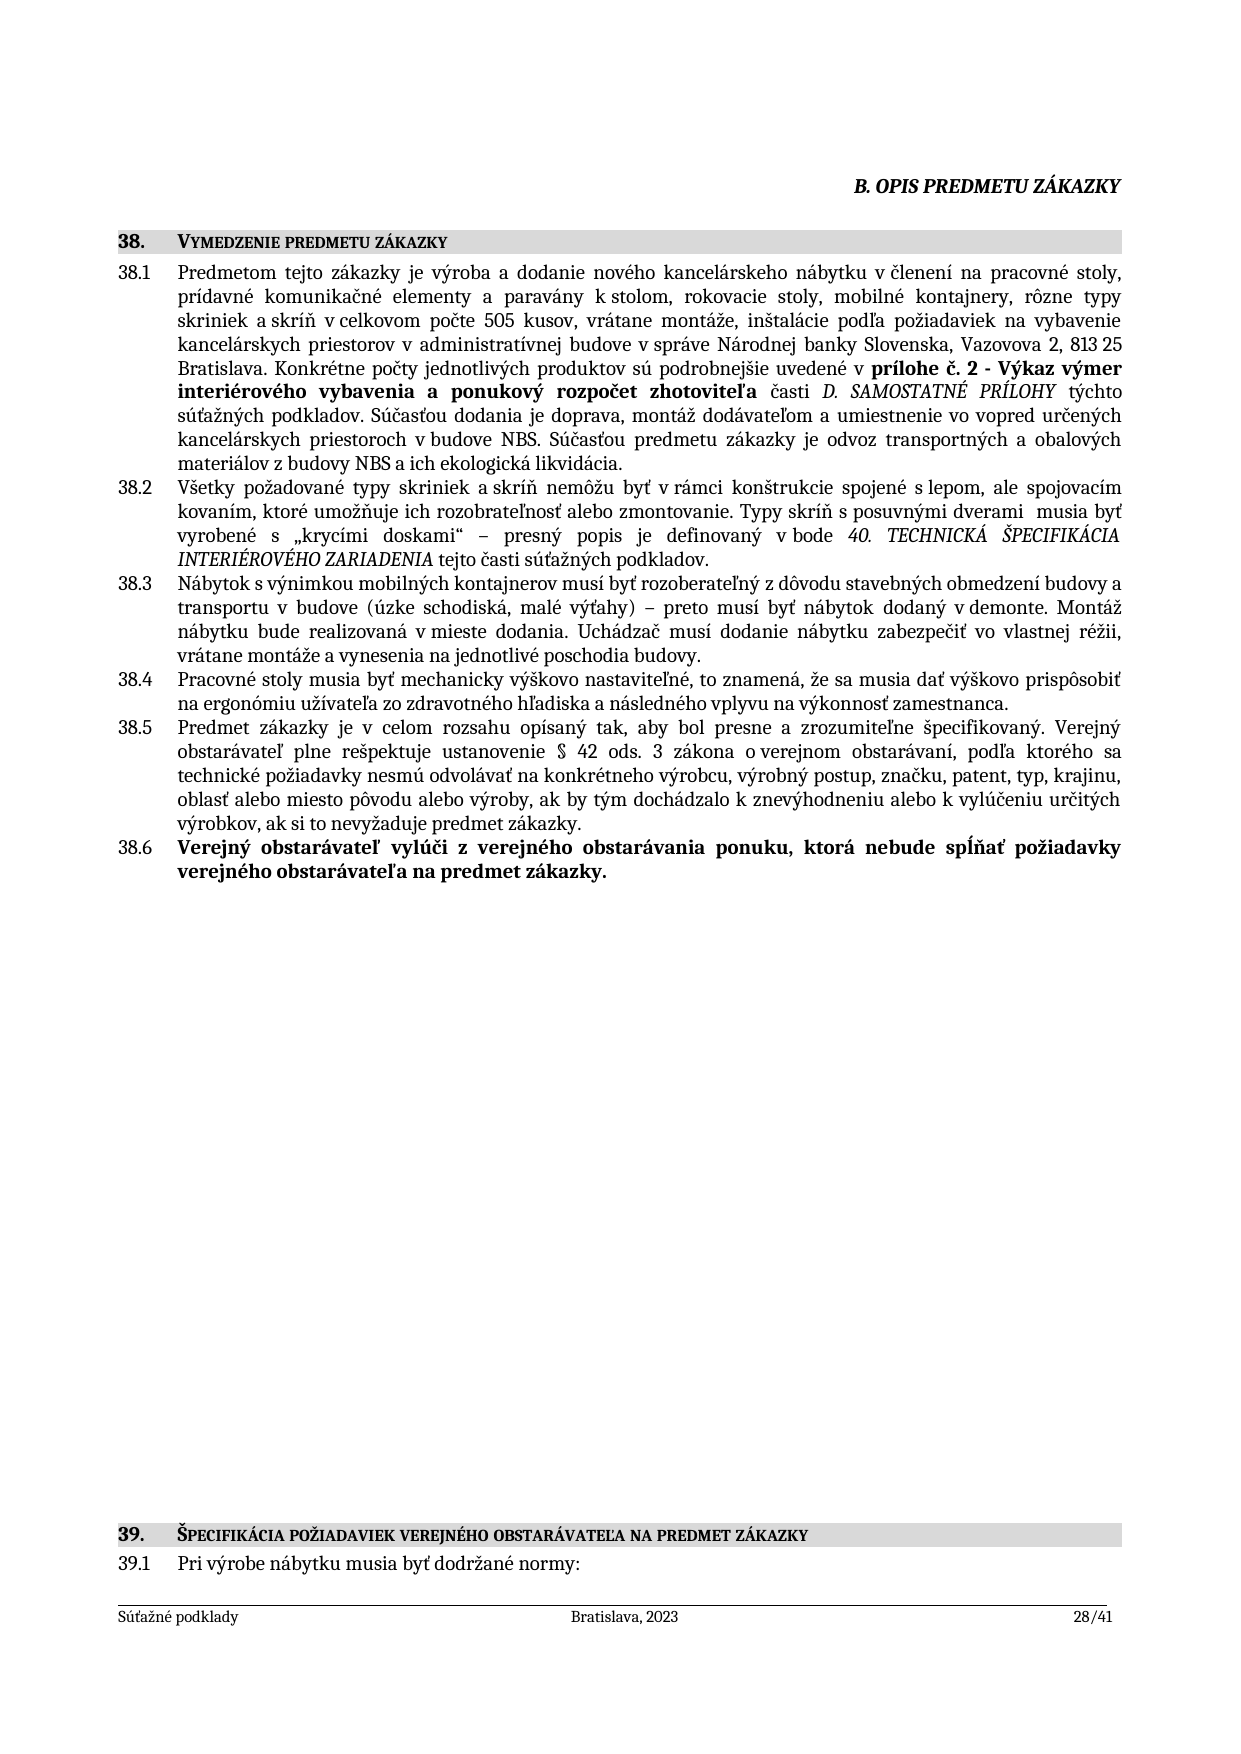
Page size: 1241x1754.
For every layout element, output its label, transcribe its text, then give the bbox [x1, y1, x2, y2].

list Vymedzenie predmetu zákazky [118, 230, 1122, 254]
list Nábytok s výnimkou mobilných kontajnerov musí byť rozoberateľný z dôvodu stavebných obmedzení budovy a transportu v budove (úzke schodiská, malé výťahy) – preto musí byť nábytok dodaný v demonte. Montáž nábytku bude realizovaná v mieste dodania. Uchádzač musí dodanie nábytku zabezpečiť vo vlastnej réžii, vrátane montáže a vynesenia na jednotlivé poschodia budovy. [118, 572, 1122, 668]
list Verejný obstarávateľ vylúči z verejného obstarávania ponuku, ktorá nebude spĺňať požiadavky verejného obstarávateľa na predmet zákazky. [118, 835, 1122, 883]
list Predmetom tejto zákazky je výroba a dodanie nového kancelárskeho nábytku v členení na pracovné stoly, prídavné komunikačné elementy a paravány k stolom, rokovacie stoly, mobilné kontajnery, rôzne typy skriniek a skríň v celkovom počte 505 kusov, vrátane montáže, inštalácie podľa požiadaviek na vybavenie kancelárskych priestorov v administratívnej budove v správe Národnej banky Slovenska, Vazovova 2, 813 25 Bratislava. Konkrétne počty jednotlivých produktov sú podrobnejšie uvedené v prílohe č. 2 - Výkaz výmer interiérového vybavenia a ponukový rozpočet zhotoviteľa časti D. SAMOSTATNÉ PRÍLOHY týchto súťažných podkladov. Súčasťou dodania je doprava, montáž dodávateľom a umiestnenie vo vopred určených kancelárskych priestoroch v budove NBS. Súčasťou predmetu zákazky je odvoz transportných a obalových materiálov z budovy NBS a ich ekologická likvidácia. [118, 260, 1122, 476]
list Predmet zákazky je v celom rozsahu opísaný tak, aby bol presne a zrozumiteľne špecifikovaný. Verejný obstarávateľ plne rešpektuje ustanovenie § 42 ods. 3 zákona o verejnom obstarávaní, podľa ktorého sa technické požiadavky nesmú odvolávať na konkrétneho výrobcu, výrobný postup, značku, patent, typ, krajinu, oblasť alebo miesto pôvodu alebo výroby, ak by tým dochádzalo k znevýhodneniu alebo k vylúčeniu určitých výrobkov, ak si to nevyžaduje predmet zákazky. [118, 716, 1122, 835]
list Pracovné stoly musia byť mechanicky výškovo nastaviteľné, to znamená, že sa musia dať výškovo prispôsobiť na ergonómiu užívateľa zo zdravotného hľadiska a následného vplyvu na výkonnosť zamestnanca. [118, 668, 1122, 716]
text B. OPIS PREDMETU ZÁKAZKY [118, 175, 1122, 199]
list Pri výrobe nábytku musia byť dodržané normy: [118, 1551, 1122, 1575]
list Špecifikácia požiadaviek verejného obstarávateľa na predmet zákazky [118, 1523, 1122, 1547]
list Všetky požadované typy skriniek a skríň nemôžu byť v rámci konštrukcie spojené s lepom, ale spojovacím kovaním, ktoré umožňuje ich rozobrateľnosť alebo zmontovanie. Typy skríň s posuvnými dverami musia byť vyrobené s „krycími doskami“ – presný popis je definovaný v bode 40. TECHNICKÁ ŠPECIFIKÁCIA INTERIÉROVÉHO ZARIADENIA tejto časti súťažných podkladov. [118, 476, 1122, 572]
